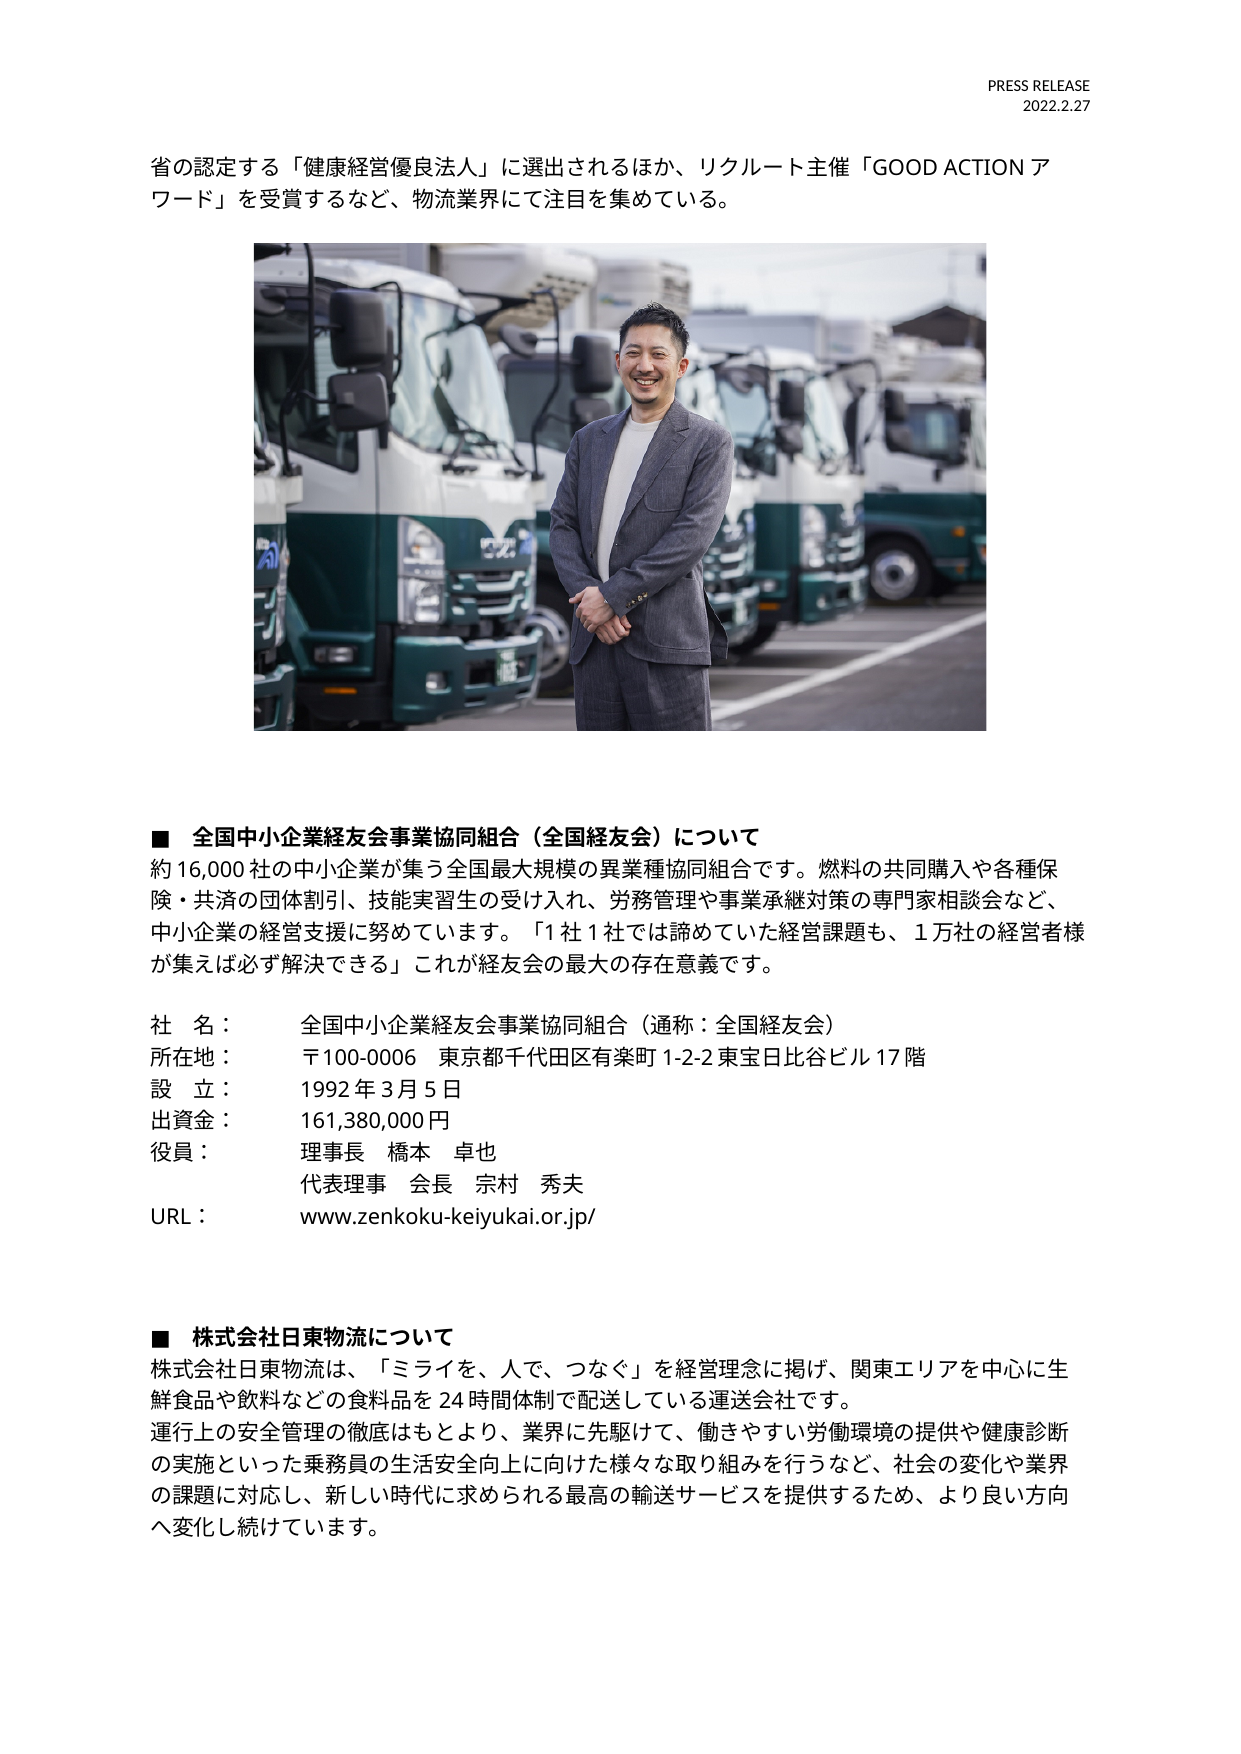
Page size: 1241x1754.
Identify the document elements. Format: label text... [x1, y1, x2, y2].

text ■ 株式会社日東物流について 株式会社日東物流は、「ミライを、人で、つなぐ」を経営理念に掲げ、関東エリアを中心に生鮮食品や飲料などの食料品を24時間体制で配送している運送会社です。 [171, 1320, 1090, 1415]
text 運行上の安全管理の徹底はもとより、業界に先駆けて、働きやすい労働環境の提供や健康診断の実施といった乗務員の生活安全向上に向けた様々な取り組みを行うなど、社会の変化や業界の課題に対応し、新しい時代に求められる最高の輸送サービスを提供するため、より良い方向へ変化し続けています。 [150, 1415, 1090, 1542]
text 社 名： 全国中小企業経友会事業協同組合（通称：全国経友会） [150, 1008, 1090, 1040]
text 出資金： 161,380,000円 [150, 1103, 1090, 1135]
picture [253, 243, 987, 731]
text ■ 全国中小企業経友会事業協同組合（全国経友会）について 約16,000社の中小企業が集う全国最大規模の異業種協同組合です。燃料の共同購入や各種保険・共済の団体割引、技能実習生の受け入れ、労務管理や事業承継対策の専門家相談会など、中小企業の経営支援に努めています。「1社1社では諦めていた経営課題も、１万社の経営者様が集えば必ず解決できる」これが経友会の最大の存在意義です。 [150, 820, 1090, 978]
text ■ 株式会社日東物流について 株式会社日東物流は、「ミライを、人で、つなぐ」を経営理念に掲げ、関東エリアを中心に生鮮食品や飲料などの食料品を24時間体制で配送している運送会社です。 [150, 1383, 709, 1415]
text 代表理事 会長 宗村 秀夫 [225, 1167, 1090, 1199]
text 役員： 理事長 橋本 卓也 [150, 1135, 1090, 1167]
text 所在地： 〒100-0006 東京都千代田区有楽町1-2-2東宝日比谷ビル17階 [150, 1040, 1090, 1072]
text URL： www.zenkoku-keiyukai.or.jp/ [150, 1199, 946, 1230]
text 設 立： 1992年3月5日 [150, 1072, 1090, 1103]
